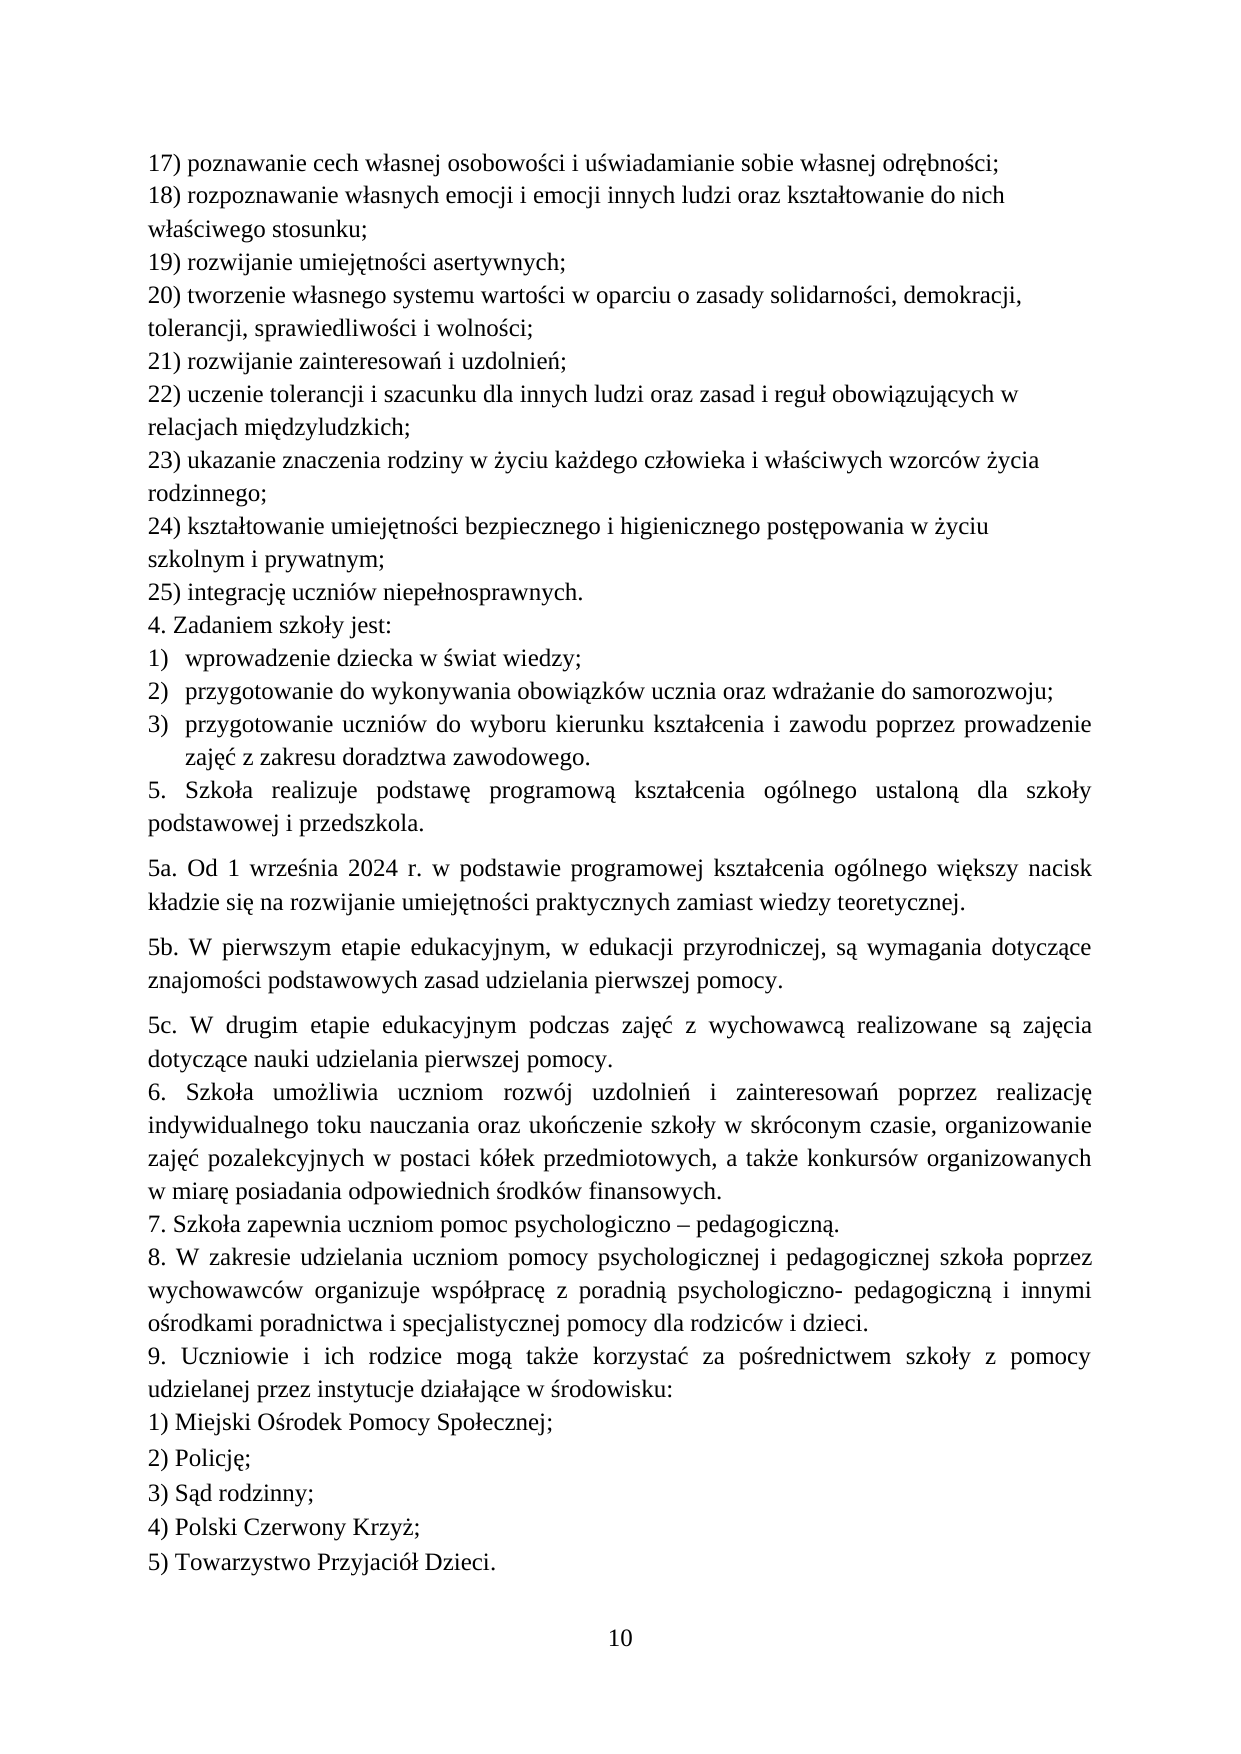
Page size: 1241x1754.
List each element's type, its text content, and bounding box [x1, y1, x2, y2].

text 25) integrację uczniów niepełnosprawnych. [148, 577, 1093, 606]
text 3) Sąd rodzinny; [148, 1478, 1093, 1507]
text rodzinnego; [148, 478, 1093, 507]
text relacjach międzyludzkich; [148, 412, 1093, 441]
list przygotowanie do wykonywania obowiązków ucznia oraz wdrażanie do samorozwoju; [148, 676, 1093, 705]
text 21) rozwijanie zainteresowań i uzdolnień; [148, 346, 1093, 374]
text 9. Uczniowie i ich rodzice mogą także korzystać za pośrednictwem szkoły z pomocy udzielanej przez instytucje działające w środowisku: [148, 1341, 1093, 1403]
text 7. Szkoła zapewnia uczniom pomoc psychologiczno – pedagogiczną. [148, 1209, 1093, 1237]
text 8. W zakresie udzielania uczniom pomocy psychologicznej i pedagogicznej szkoła poprzez wychowawców organizuje współpracę z poradnią psychologiczno- pedagogiczną i innymi ośrodkami poradnictwa i specjalistycznej pomocy dla rodziców i dzieci. [148, 1242, 1093, 1337]
text 20) tworzenie własnego systemu wartości w oparciu o zasady solidarności, demokracji, [148, 280, 1093, 308]
text właściwego stosunku; [148, 214, 1093, 242]
text 5c. W drugim etapie edukacyjnym podczas zajęć z wychowawcą realizowane są zajęcia dotyczące nauki udzielania pierwszej pomocy. [148, 1011, 1093, 1072]
text 4. Zadaniem szkoły jest: [148, 610, 1093, 639]
text 17) poznawanie cech własnej osobowości i uświadamianie sobie własnej odrębności; [148, 148, 1093, 176]
list przygotowanie uczniów do wyboru kierunku kształcenia i zawodu poprzez prowadzenie zajęć z zakresu doradztwa zawodowego. [148, 709, 1093, 771]
text 5b. W pierwszym etapie edukacyjnym, w edukacji przyrodniczej, są wymagania dotyczące znajomości podstawowych zasad udzielania pierwszej pomocy. [148, 932, 1093, 994]
text 19) rozwijanie umiejętności asertywnych; [148, 247, 1093, 275]
list wprowadzenie dziecka w świat wiedzy; [148, 643, 1093, 672]
text 2) Policję; [148, 1443, 1093, 1471]
text tolerancji, sprawiedliwości i wolności; [148, 313, 1093, 341]
text 18) rozpoznawanie własnych emocji i emocji innych ludzi oraz kształtowanie do nich [148, 181, 1093, 209]
text 23) ukazanie znaczenia rodziny w życiu każdego człowieka i właściwych wzorców życia [148, 445, 1093, 473]
text 5a. Od 1 września 2024 r. w podstawie programowej kształcenia ogólnego większy nacisk kładzie się na rozwijanie umiejętności praktycznych zamiast wiedzy teoretycznej. [148, 853, 1093, 915]
text 1) Miejski Ośrodek Pomocy Społecznej; [148, 1407, 1093, 1436]
text 4) Polski Czerwony Krzyż; [148, 1512, 1093, 1540]
text 22) uczenie tolerancji i szacunku dla innych ludzi oraz zasad i reguł obowiązujących w [148, 379, 1093, 407]
text szkolnym i prywatnym; [148, 544, 1093, 573]
text 6. Szkoła umożliwia uczniom rozwój uzdolnień i zainteresowań poprzez realizację indywidualnego toku nauczania oraz ukończenie szkoły w skróconym czasie, organizowanie zajęć pozalekcyjnych w postaci kółek przedmiotowych, a także konkursów organizowanych w miarę posiadania odpowiednich środków finansowych. [148, 1077, 1093, 1204]
text 5) Towarzystwo Przyjaciół Dzieci. [148, 1547, 1093, 1576]
text 24) kształtowanie umiejętności bezpiecznego i higienicznego postępowania w życiu [148, 511, 1093, 539]
text 5. Szkoła realizuje podstawę programową kształcenia ogólnego ustaloną dla szkoły podstawowej i przedszkola. [148, 775, 1093, 837]
